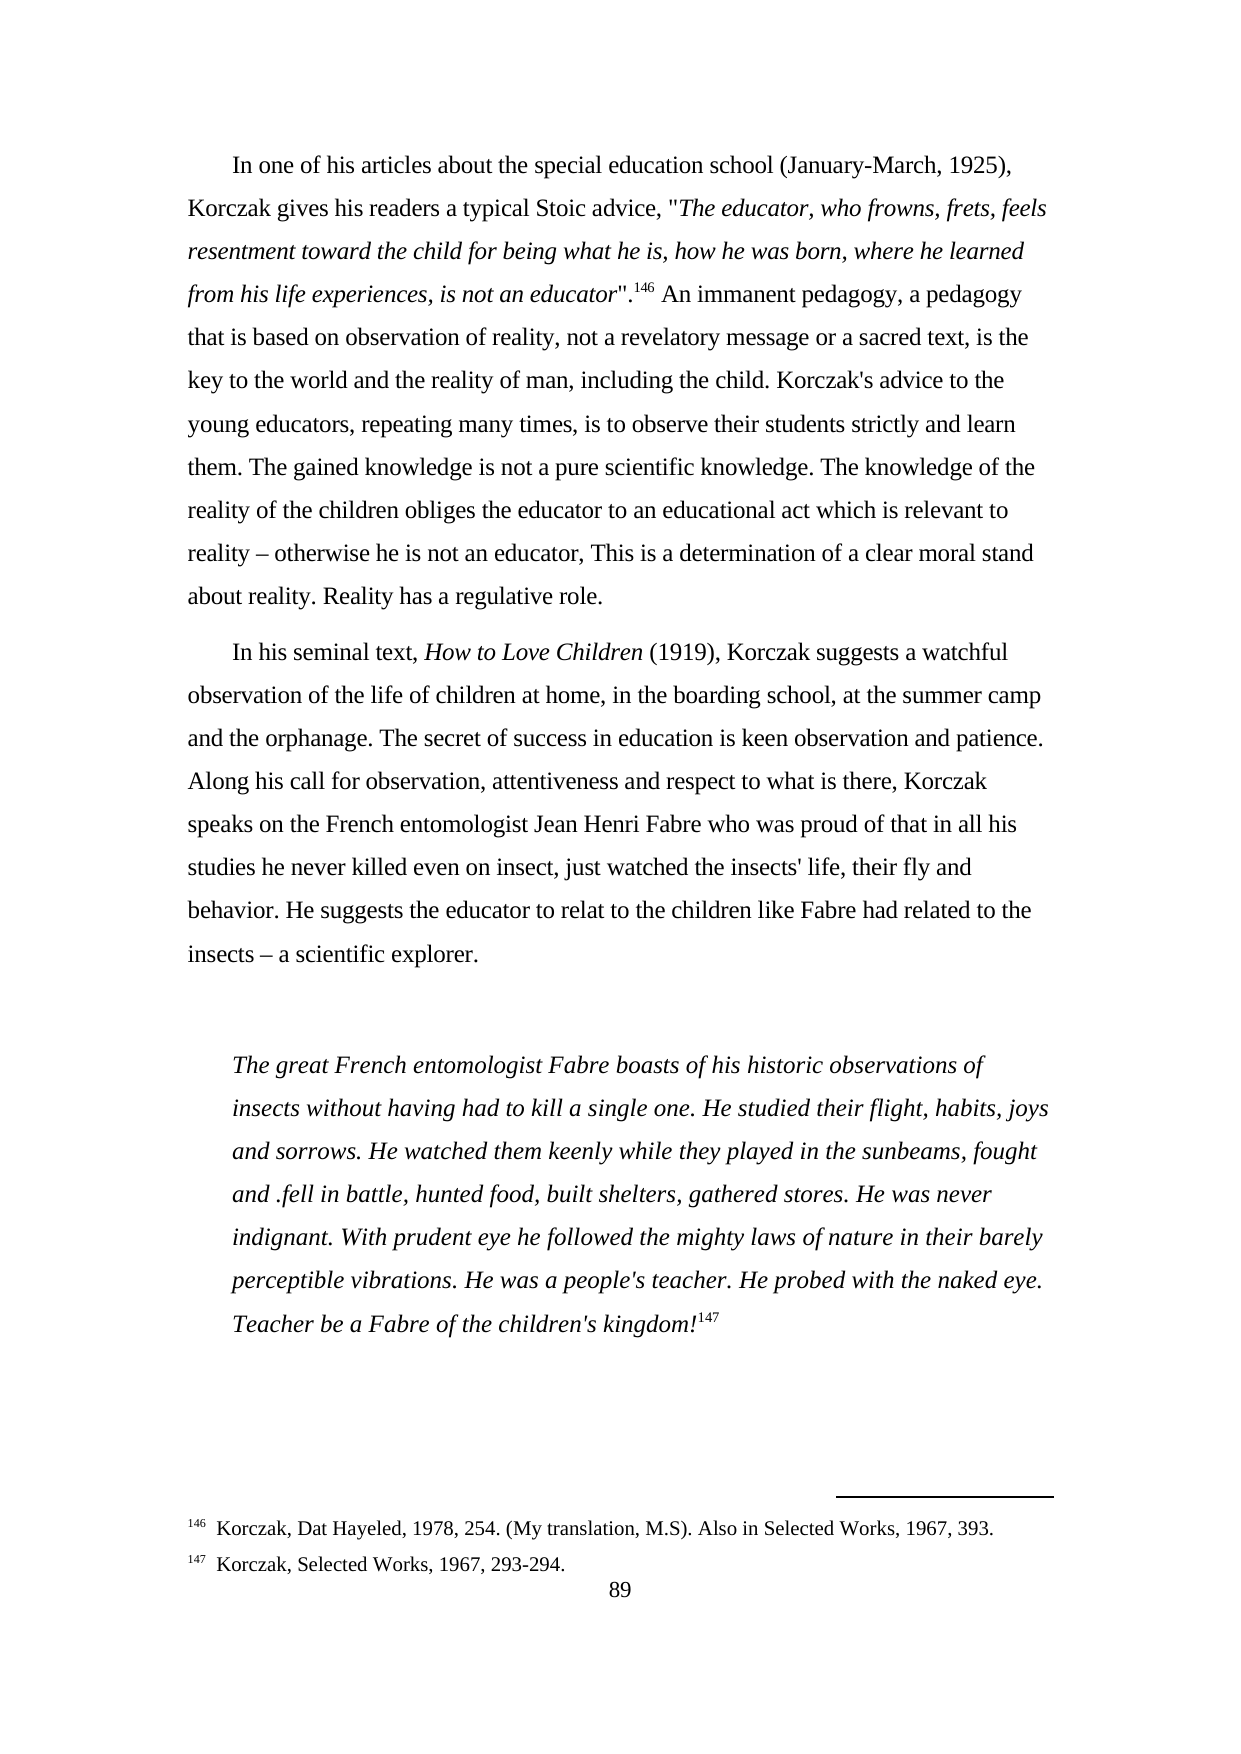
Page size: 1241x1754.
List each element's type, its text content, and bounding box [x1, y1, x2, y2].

text In one of his articles about the special education school (January-March, 1925), Korczak gives his readers a typical Stoic advice, "The educator, who frowns, frets, feels resentment toward the child for being what he is, how he was born, where he learned from his life experiences, is not an educator". An immanent pedagogy, a pedagogy that is based on observation of reality, not a revelatory message or a sacred text, is the key to the world and the reality of man, including the child. Korczak's advice to the young educators, repeating many times, is to observe their students strictly and learn them. The gained knowledge is not a pure scientific knowledge. The knowledge of the reality of the children obliges the educator to an educational act which is relevant to reality – otherwise he is not an educator, This is a determination of a clear moral stand about reality. Reality has a regulative role. [187, 150, 1053, 610]
text In his seminal text, How to Love Children (1919), Korczak suggests a watchful observation of the life of children at home, in the boarding school, at the summer camp and the orphanage. The secret of success in education is keen observation and patience. Along his call for observation, attentiveness and respect to what is there, Korczak speaks on the French entomologist Jean Henri Fabre who was proud of that in all his studies he never killed even on insect, just watched the insects' life, their fly and behavior. He suggests the educator to relat to the children like Fabre had related to the insects – a scientific explorer. [187, 637, 1053, 967]
text The great French entomologist Fabre boasts of his historic observations of insects without having had to kill a single one. He studied their flight, habits, joys and sorrows. He watched them keenly while they played in the sunbeams, fought and .fell in battle, hunted food, built shelters, gathered stores. He was never indignant. With prudent eye he followed the mighty laws of nature in their barely perceptible vibrations. He was a people's teacher. He probed with the naked eye. Teacher be a Fabre of the children's kingdom! [232, 1050, 1053, 1337]
